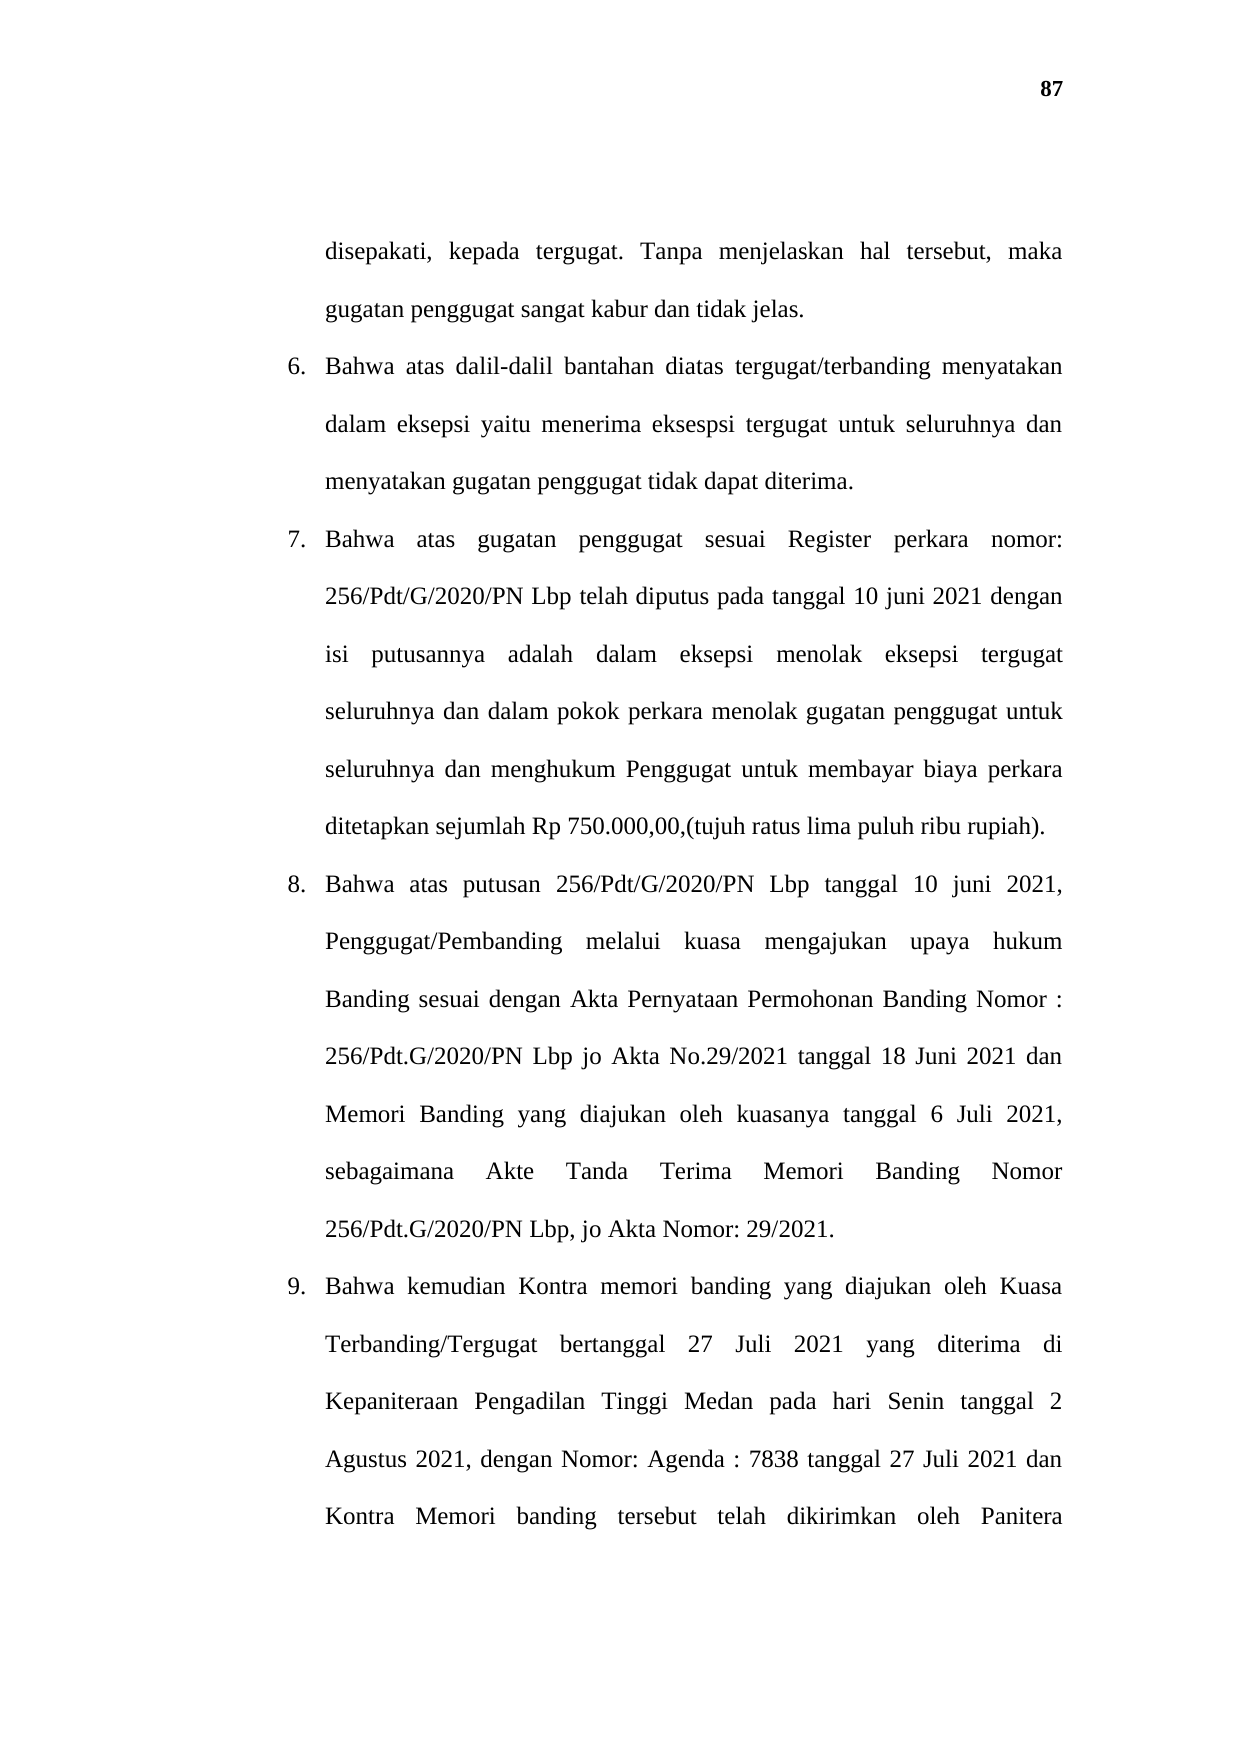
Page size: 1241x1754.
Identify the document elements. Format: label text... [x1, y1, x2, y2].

list Bahwa atas dalil-dalil bantahan diatas tergugat/terbanding menyatakan dalam eksepsi yaitu menerima eksespsi tergugat untuk seluruhnya dan menyatakan gugatan penggugat tidak dapat diterima. [287, 351, 1063, 495]
list Bahwa atas gugatan penggugat sesuai Register perkara nomor: 256/Pdt/G/2020/PN Lbp telah diputus pada tanggal 10 juni 2021 dengan isi putusannya adalah dalam eksepsi menolak eksepsi tergugat seluruhnya dan dalam pokok perkara menolak gugatan penggugat untuk seluruhnya dan menghukum Penggugat untuk membayar biaya perkara ditetapkan sejumlah Rp 750.000,00,(tujuh ratus lima puluh ribu rupiah). [287, 524, 1063, 840]
list Bahwa atas putusan 256/Pdt/G/2020/PN Lbp tanggal 10 juni 2021, Penggugat/Pembanding melalui kuasa mengajukan upaya hukum Banding sesuai dengan Akta Pernyataan Permohonan Banding Nomor : 256/Pdt.G/2020/PN Lbp jo Akta No.29/2021 tanggal 18 Juni 2021 dan Memori Banding yang diajukan oleh kuasanya tanggal 6 Juli 2021, sebagaimana Akte Tanda Terima Memori Banding Nomor 256/Pdt.G/2020/PN Lbp, jo Akta Nomor: 29/2021. [287, 869, 1063, 1242]
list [287, 1271, 1063, 1530]
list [287, 236, 1063, 322]
